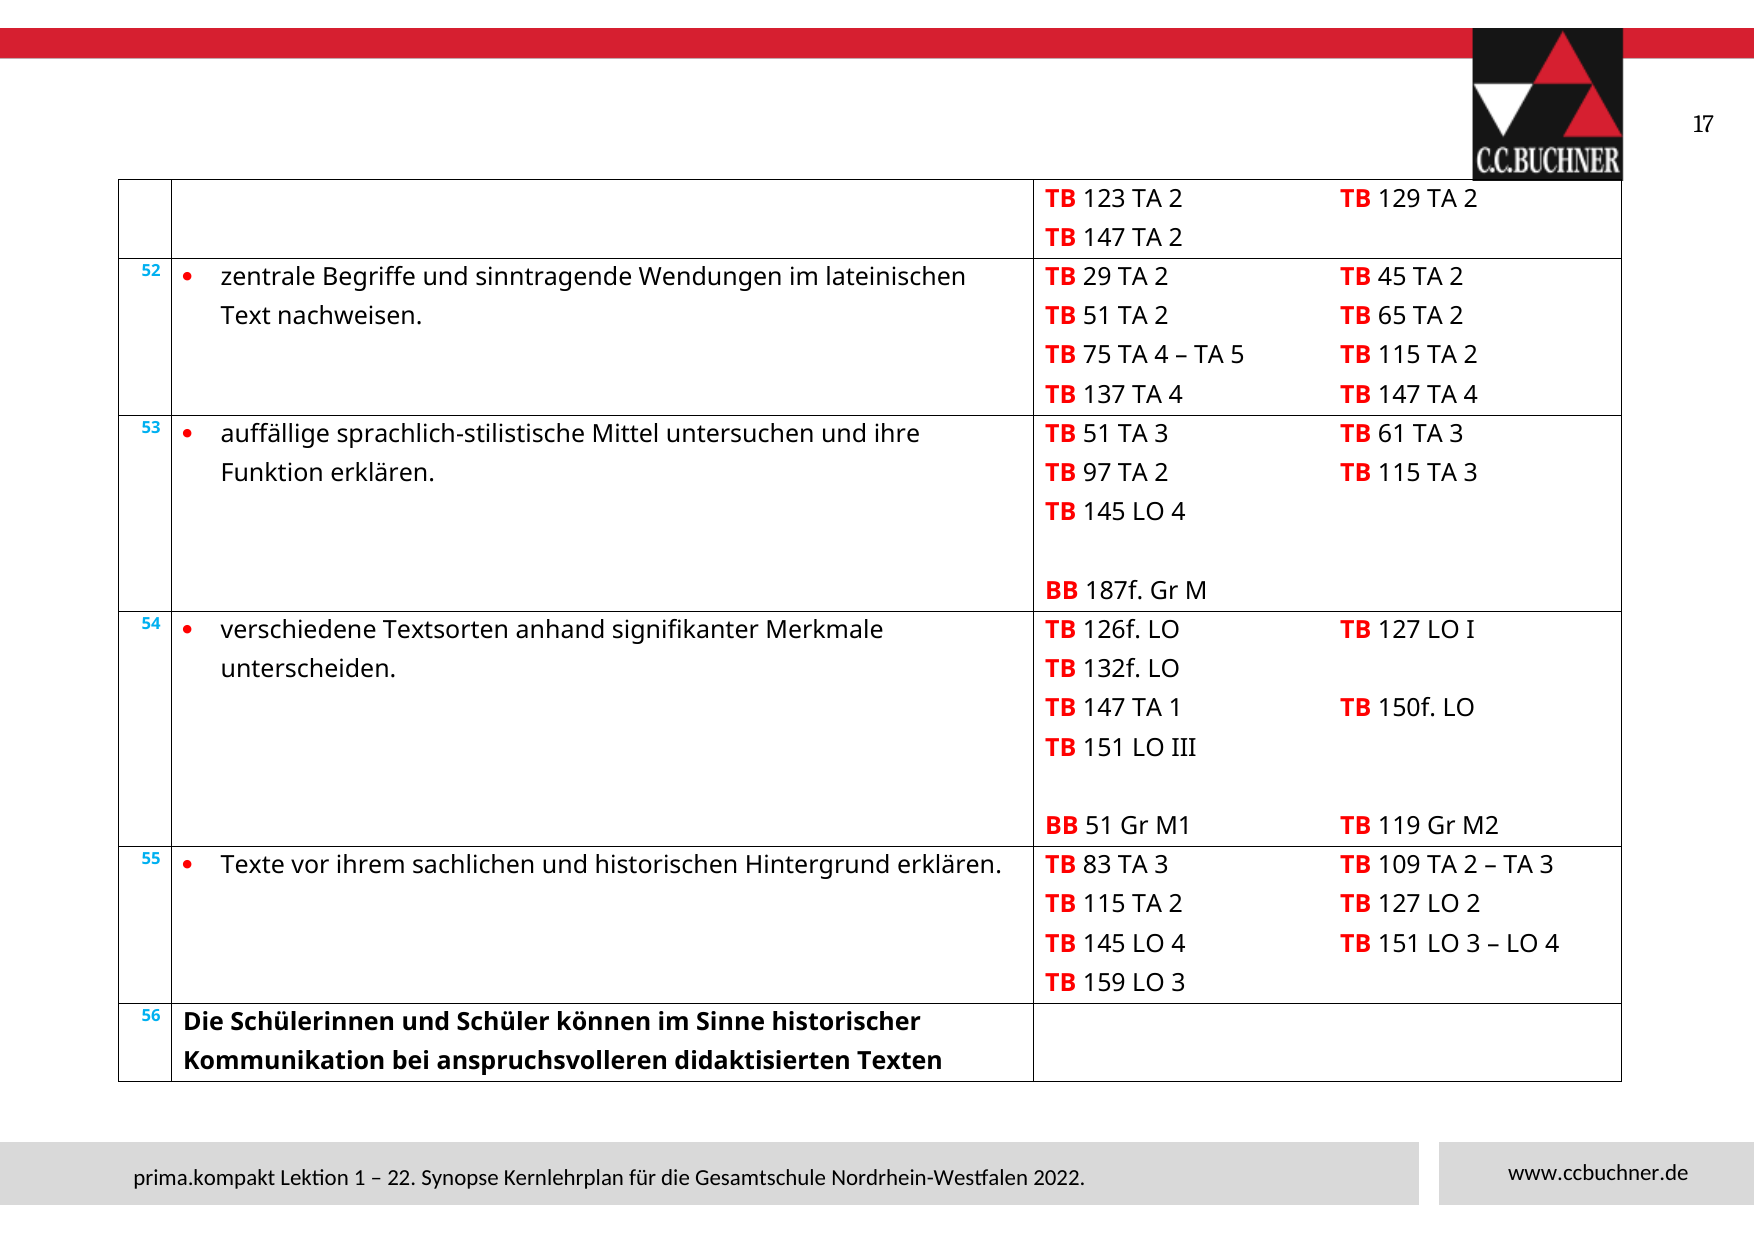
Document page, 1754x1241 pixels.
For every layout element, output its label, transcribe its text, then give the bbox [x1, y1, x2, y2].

table_cell [1034, 1004, 1621, 1081]
table_cell Texte vor ihrem sachlichen und historischen Hintergrund erklären. [172, 847, 1033, 1003]
table_cell TB 83 TA 3 TB 109 TA 2 – TA 3 TB 115 TA 2 TB 127 LO 2 TB 145 LO 4 TB 151 LO 3 – LO 4 TB 159 LO 3 [1034, 847, 1621, 1003]
table_cell 56 [119, 1004, 171, 1081]
table_cell 53 [119, 416, 171, 611]
table_cell Die Schülerinnen und Schüler können im Sinne historischer Kommunikation bei anspruchsvolleren didaktisierten Texten [172, 1004, 1033, 1081]
table_cell zentrale Begriffe und sinntragende Wendungen im lateinischen Text nachweisen. [172, 259, 1033, 414]
table_cell verschiedene Textsorten anhand signifikanter Merkmale unterscheiden. [172, 612, 1033, 846]
table_cell TB 51 TA 3 TB 61 TA 3 TB 97 TA 2 TB 115 TA 3 TB 145 LO 4 BB 187f. Gr M [1034, 416, 1621, 611]
table_cell TB 29 TA 2 TB 45 TA 2 TB 51 TA 2 TB 65 TA 2 TB 75 TA 4 – TA 5 TB 115 TA 2 TB 137 TA 4 TB 147 TA 4 [1034, 259, 1621, 414]
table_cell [172, 180, 1033, 258]
table_cell auffällige sprachlich-stilistische Mittel untersuchen und ihre Funktion erklären. [172, 416, 1033, 611]
table_cell TB 126f. LO TB 127 LO I TB 132f. LO TB 147 TA 1 TB 150f. LO TB 151 LO III BB 51 Gr M1 TB 119 Gr M2 [1034, 612, 1621, 846]
table_cell 54 [119, 612, 171, 846]
table_cell 51 [119, 180, 171, 258]
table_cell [1034, 180, 1621, 258]
table_cell 52 [119, 259, 171, 414]
table_cell 55 [119, 847, 171, 1003]
